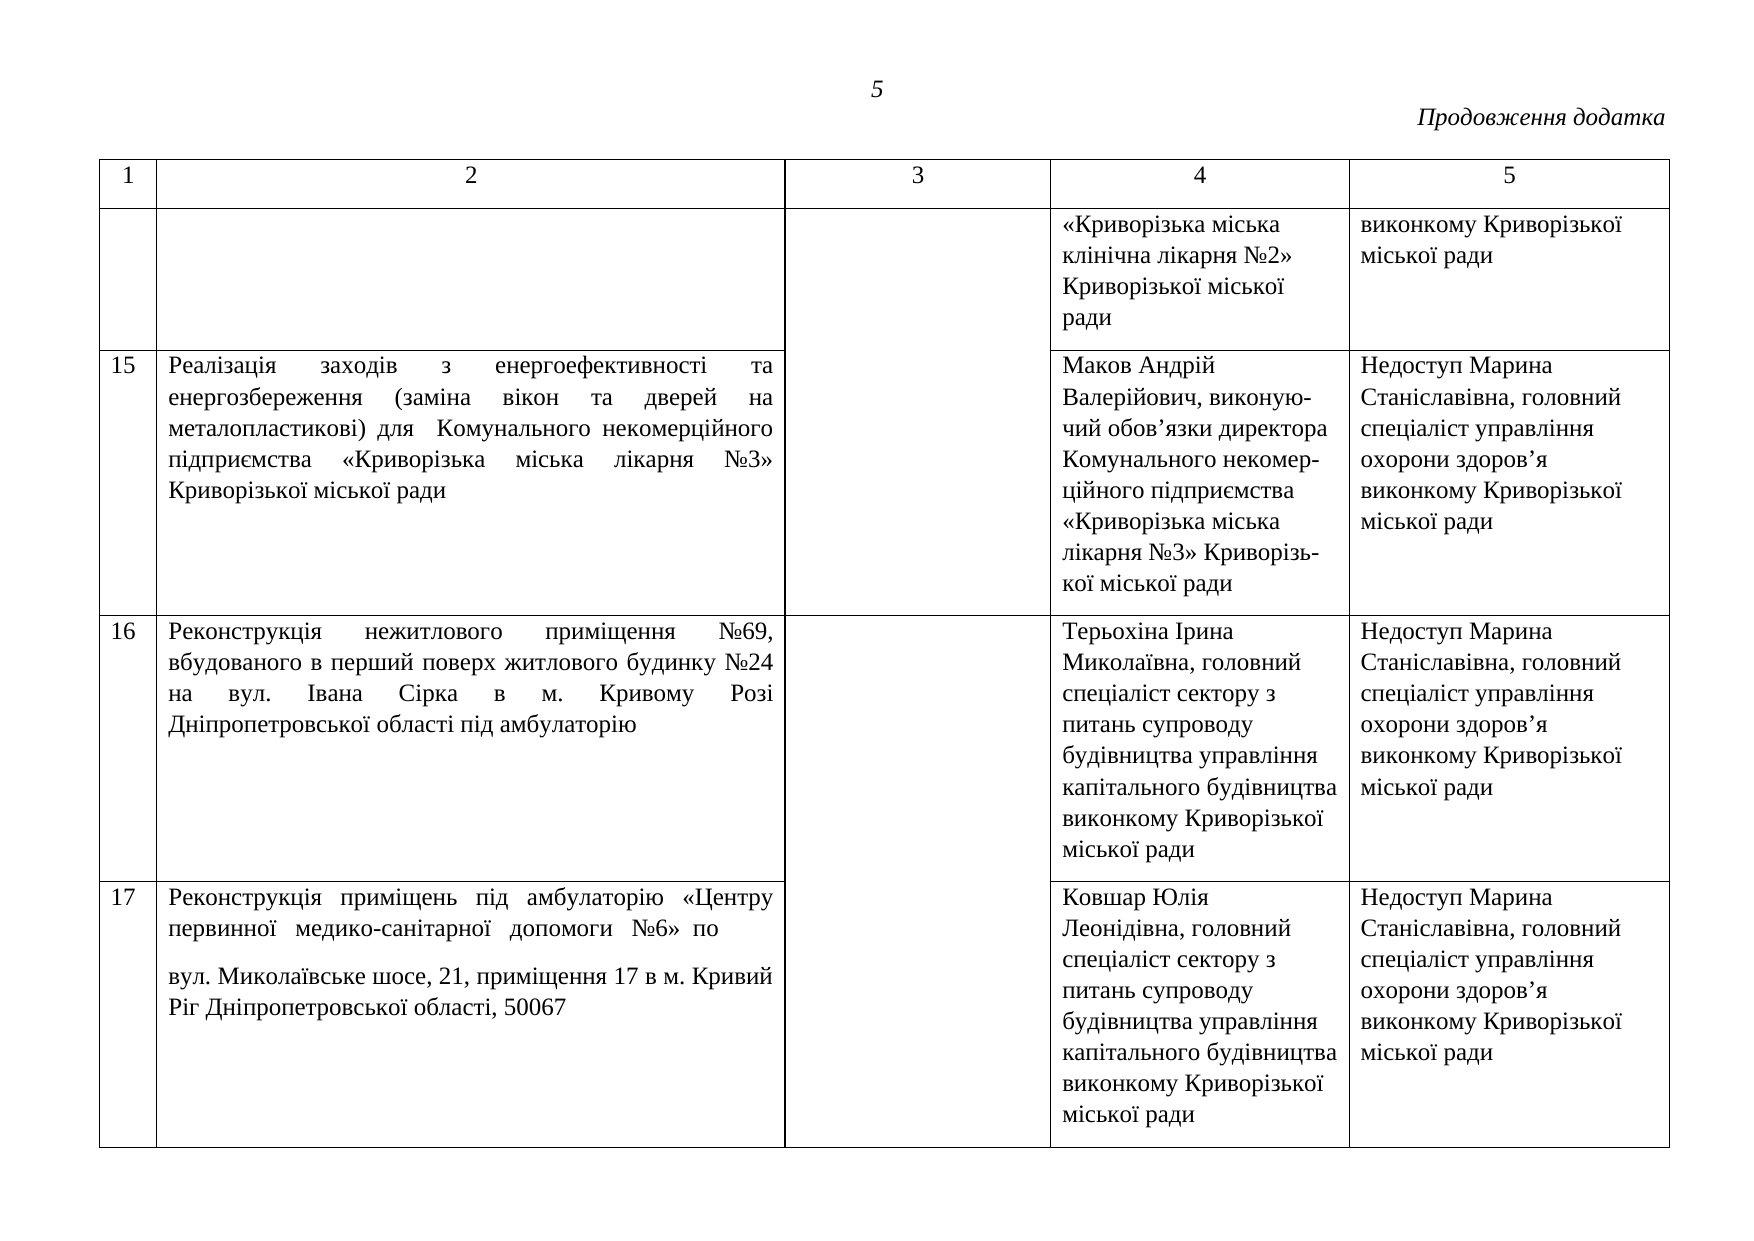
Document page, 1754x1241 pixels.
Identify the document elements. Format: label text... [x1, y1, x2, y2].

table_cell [1350, 882, 1669, 1147]
table_cell [100, 209, 156, 349]
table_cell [1350, 209, 1669, 349]
table_header 1 [100, 160, 156, 208]
table_cell [786, 616, 1050, 1147]
table_header 2 [157, 160, 784, 208]
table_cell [157, 209, 784, 349]
table_cell [100, 882, 156, 1147]
table_header 3 [786, 160, 1050, 208]
table_cell [100, 351, 156, 615]
table_header 4 [1051, 160, 1349, 208]
table_cell [100, 616, 156, 881]
table_cell Недоступ Марина Станіславівна, головний спеціаліст управління охорони здоров’я виконкому Криворізької міської ради [1350, 616, 1669, 881]
table_cell Ковшар Юлія Леонідівна, головний спеціаліст сектору з питань супроводу будівництва управління капітального будівництва виконкому Криворізької міської ради [1051, 882, 1349, 1147]
table_cell Реконструкція нежитлового приміщення №69, вбудованого в перший поверх житлового будинку №24 на вул. Івана Сірка в м. Кривому Розі Дніпропетровської області під амбулаторію [157, 616, 784, 881]
table_cell Реалізація заходів з енергоефективності та енергозбереження (заміна вікон та дверей на металопластикові) для Комунального некомерційного підприємства «Криворізька міська лікарня №3» Криворізької міської ради [157, 351, 784, 615]
table_cell Недоступ Марина Станіславівна, головний спеціаліст управління охорони здоров’я виконкому Криворізької міської ради [1350, 351, 1669, 615]
table_cell Реконструкція приміщень під амбулаторію «Центру первинної медико-санітарної допомоги №6» по вул. Миколаївське шосе, 21, приміщення 17 в м. Кривий Ріг Дніпропетровської області, 50067 [157, 882, 784, 1147]
table_cell Маков Андрій Валерійович, виконую-чий обов’язки директора Комунального некомер-ційного підприємства «Криворізька міська лікарня №3» Криворізь-кої міської ради [1051, 351, 1349, 615]
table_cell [1051, 209, 1349, 349]
table_header 5 [1350, 160, 1669, 208]
